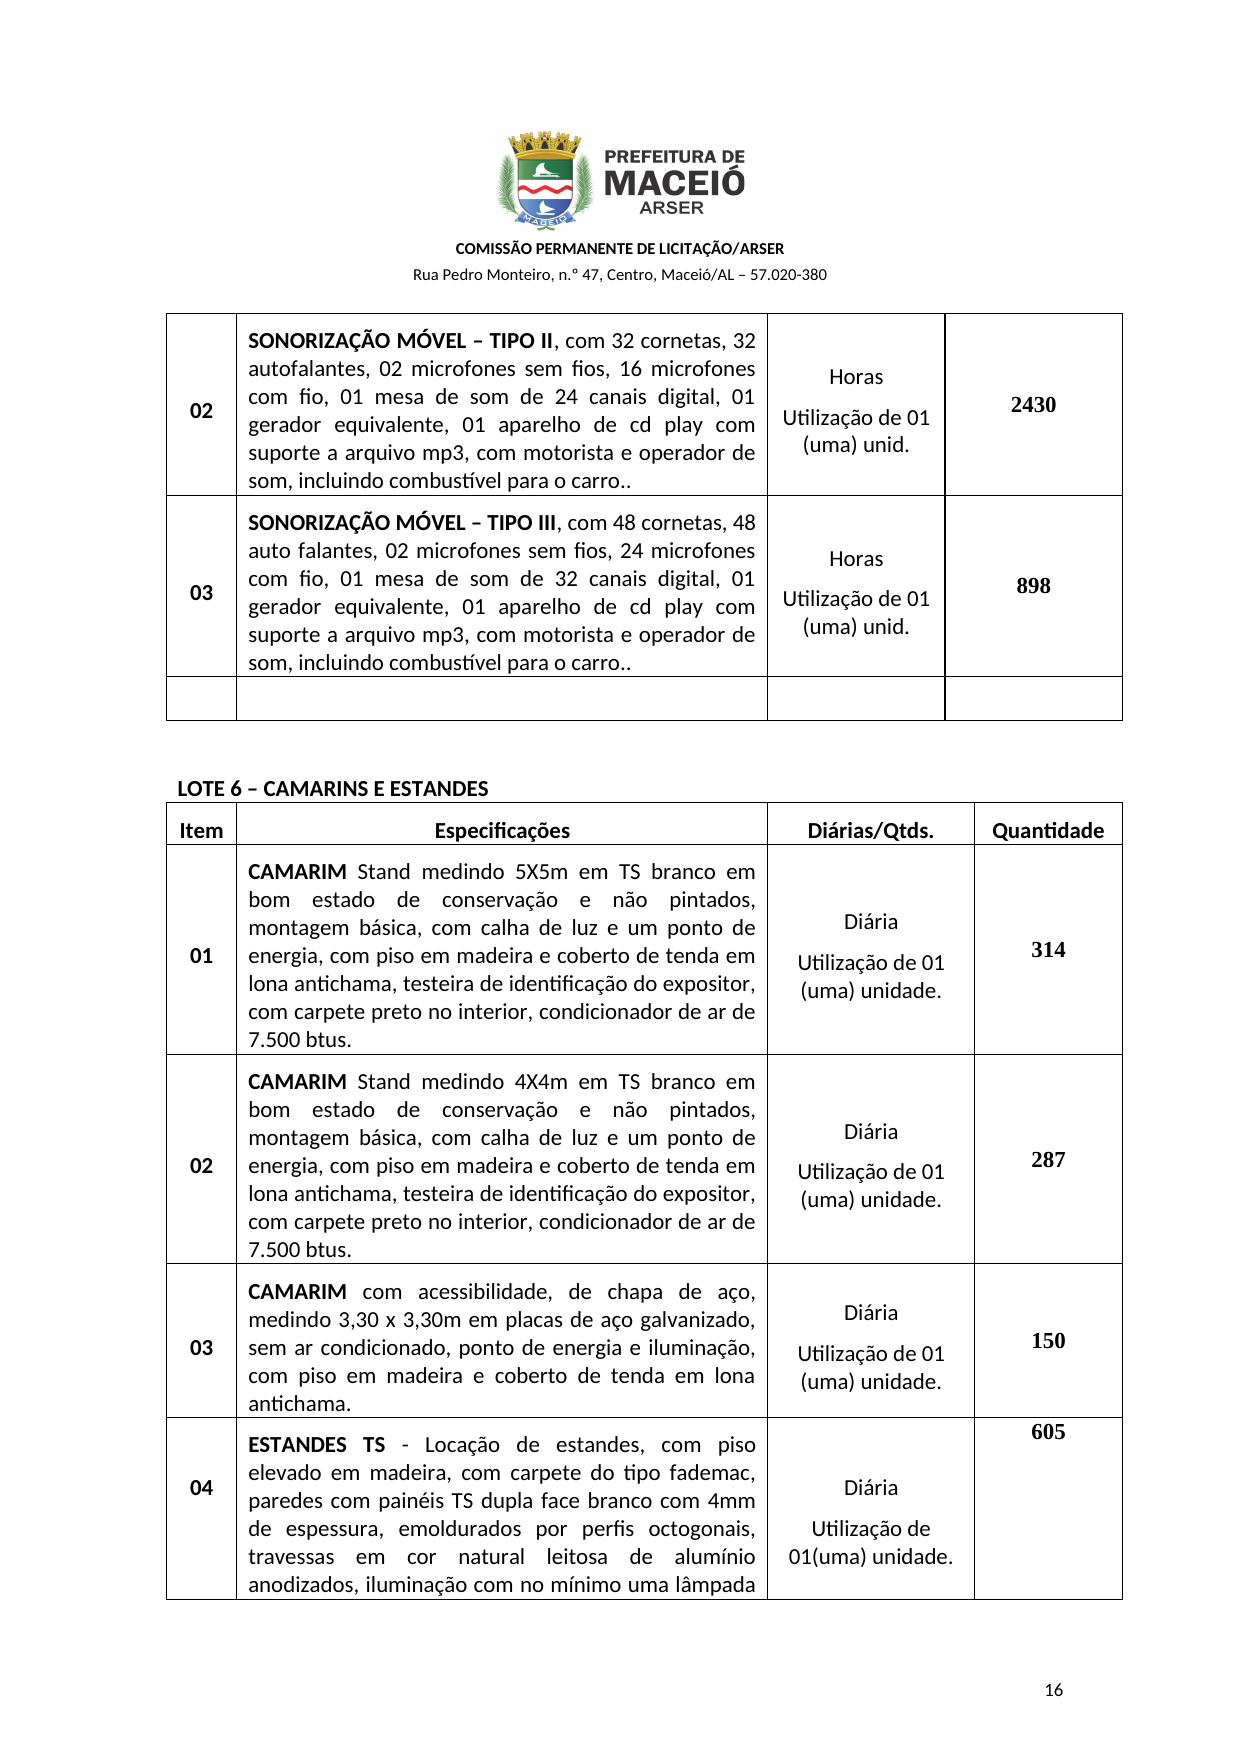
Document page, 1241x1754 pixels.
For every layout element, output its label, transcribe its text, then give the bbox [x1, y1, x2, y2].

table_cell 898 [946, 496, 1122, 676]
table_cell Diária Utilização de 01 (uma) unidade. [768, 845, 974, 1053]
table_cell Horas Utilização de 01 (uma) unid. [768, 314, 944, 494]
table_cell Diária Utilização de 01 (uma) unidade. [768, 1264, 974, 1417]
table_cell 150 [975, 1264, 1122, 1417]
table_cell 03 [167, 496, 236, 676]
table_header Item [167, 803, 236, 844]
table_cell 314 [975, 845, 1122, 1053]
text LOTE 6 – CAMARINS E ESTANDES [177, 774, 1063, 802]
table_cell 04 [167, 1418, 236, 1598]
table_cell [768, 677, 944, 720]
table_cell [237, 677, 767, 720]
table_header Especificações [237, 803, 767, 844]
table_cell [946, 677, 1122, 720]
table_cell 605 [975, 1418, 1122, 1598]
table_cell SONORIZAÇÃO MÓVEL – TIPO III, com 48 cornetas, 48 auto falantes, 02 microfones sem fios, 24 microfones com fio, 01 mesa de som de 32 canais digital, 01 gerador equivalente, 01 aparelho de cd play com suporte a arquivo mp3, com motorista e operador de som, incluindo combustível para o carro.. [237, 496, 767, 676]
table_cell Diária Utilização de 01 (uma) unidade. [768, 1055, 974, 1263]
table_cell CAMARIM com acessibilidade, de chapa de aço, medindo 3,30 x 3,30m em placas de aço galvanizado, sem ar condicionado, ponto de energia e iluminação, com piso em madeira e coberto de tenda em lona antichama. [237, 1264, 767, 1417]
table_header Diárias/Qtds. [768, 803, 974, 844]
table_cell Horas Utilização de 01 (uma) unid. [768, 496, 944, 676]
table_cell SONORIZAÇÃO MÓVEL – TIPO II, com 32 cornetas, 32 autofalantes, 02 microfones sem fios, 16 microfones com fio, 01 mesa de som de 24 canais digital, 01 gerador equivalente, 01 aparelho de cd play com suporte a arquivo mp3, com motorista e operador de som, incluindo combustível para o carro.. [237, 314, 767, 494]
table_cell [167, 677, 236, 720]
table_header Quantidade [975, 803, 1122, 844]
table_cell 03 [167, 1264, 236, 1417]
table_cell 01 [167, 845, 236, 1053]
picture [495, 129, 745, 232]
table_cell 02 [167, 1055, 236, 1263]
table_cell 02 [167, 314, 236, 494]
table_cell CAMARIM Stand medindo 4X4m em TS branco em bom estado de conservação e não pintados, montagem básica, com calha de luz e um ponto de energia, com piso em madeira e coberto de tenda em lona antichama, testeira de identificação do expositor, com carpete preto no interior, condicionador de ar de 7.500 btus. [237, 1055, 767, 1263]
table_cell CAMARIM Stand medindo 5X5m em TS branco em bom estado de conservação e não pintados, montagem básica, com calha de luz e um ponto de energia, com piso em madeira e coberto de tenda em lona antichama, testeira de identificação do expositor, com carpete preto no interior, condicionador de ar de 7.500 btus. [237, 845, 767, 1053]
table_cell 287 [975, 1055, 1122, 1263]
table_cell 2430 [946, 314, 1122, 494]
table_cell Diária Utilização de 01(uma) unidade. [768, 1418, 974, 1598]
